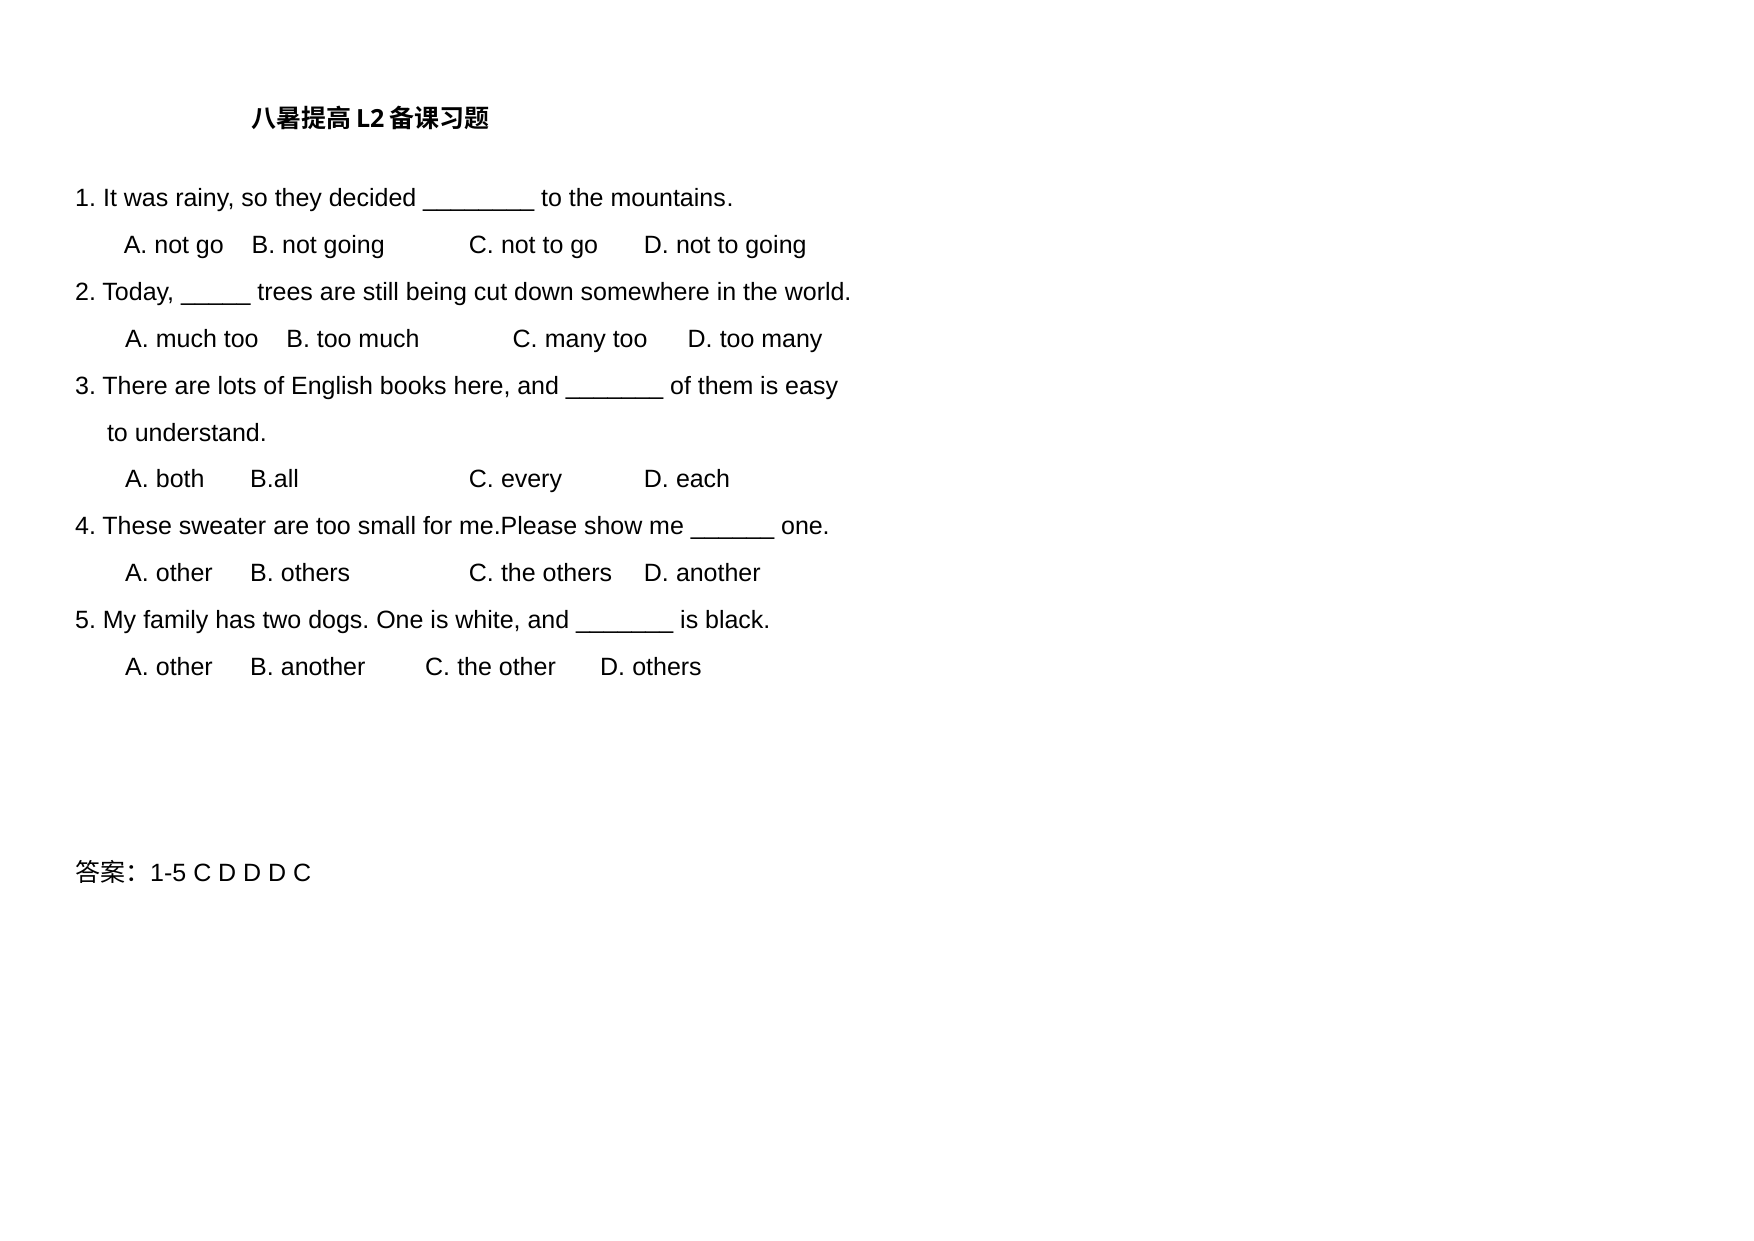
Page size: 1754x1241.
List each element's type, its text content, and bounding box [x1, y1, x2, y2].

text A. other B. another C. the other D. others [75, 650, 855, 683]
list both B.all C. every D. each [75, 463, 855, 495]
text 1. It was rainy, so they decided ________ to the mountains. [75, 181, 855, 214]
text A. not go B. not going C. not to go D. not to going [75, 228, 855, 261]
list 八暑提高L2备课习题 [75, 84, 855, 149]
text 2. Today, _____ trees are still being cut down somewhere in the world. [75, 275, 855, 308]
text 3. There are lots of English books here, and _______ of them is easy [75, 369, 855, 401]
text 4. These sweater are too small for me.Please show me ______ one. [75, 509, 855, 542]
text 5. My family has two dogs. One is white, and _______ is black. [75, 603, 855, 636]
text to understand. [75, 416, 855, 448]
text A. much too B. too much C. many too D. too many [75, 322, 855, 354]
text 答案：1-5 C D D D C [75, 838, 855, 903]
text A. other B. others C. the others D. another [75, 556, 855, 589]
